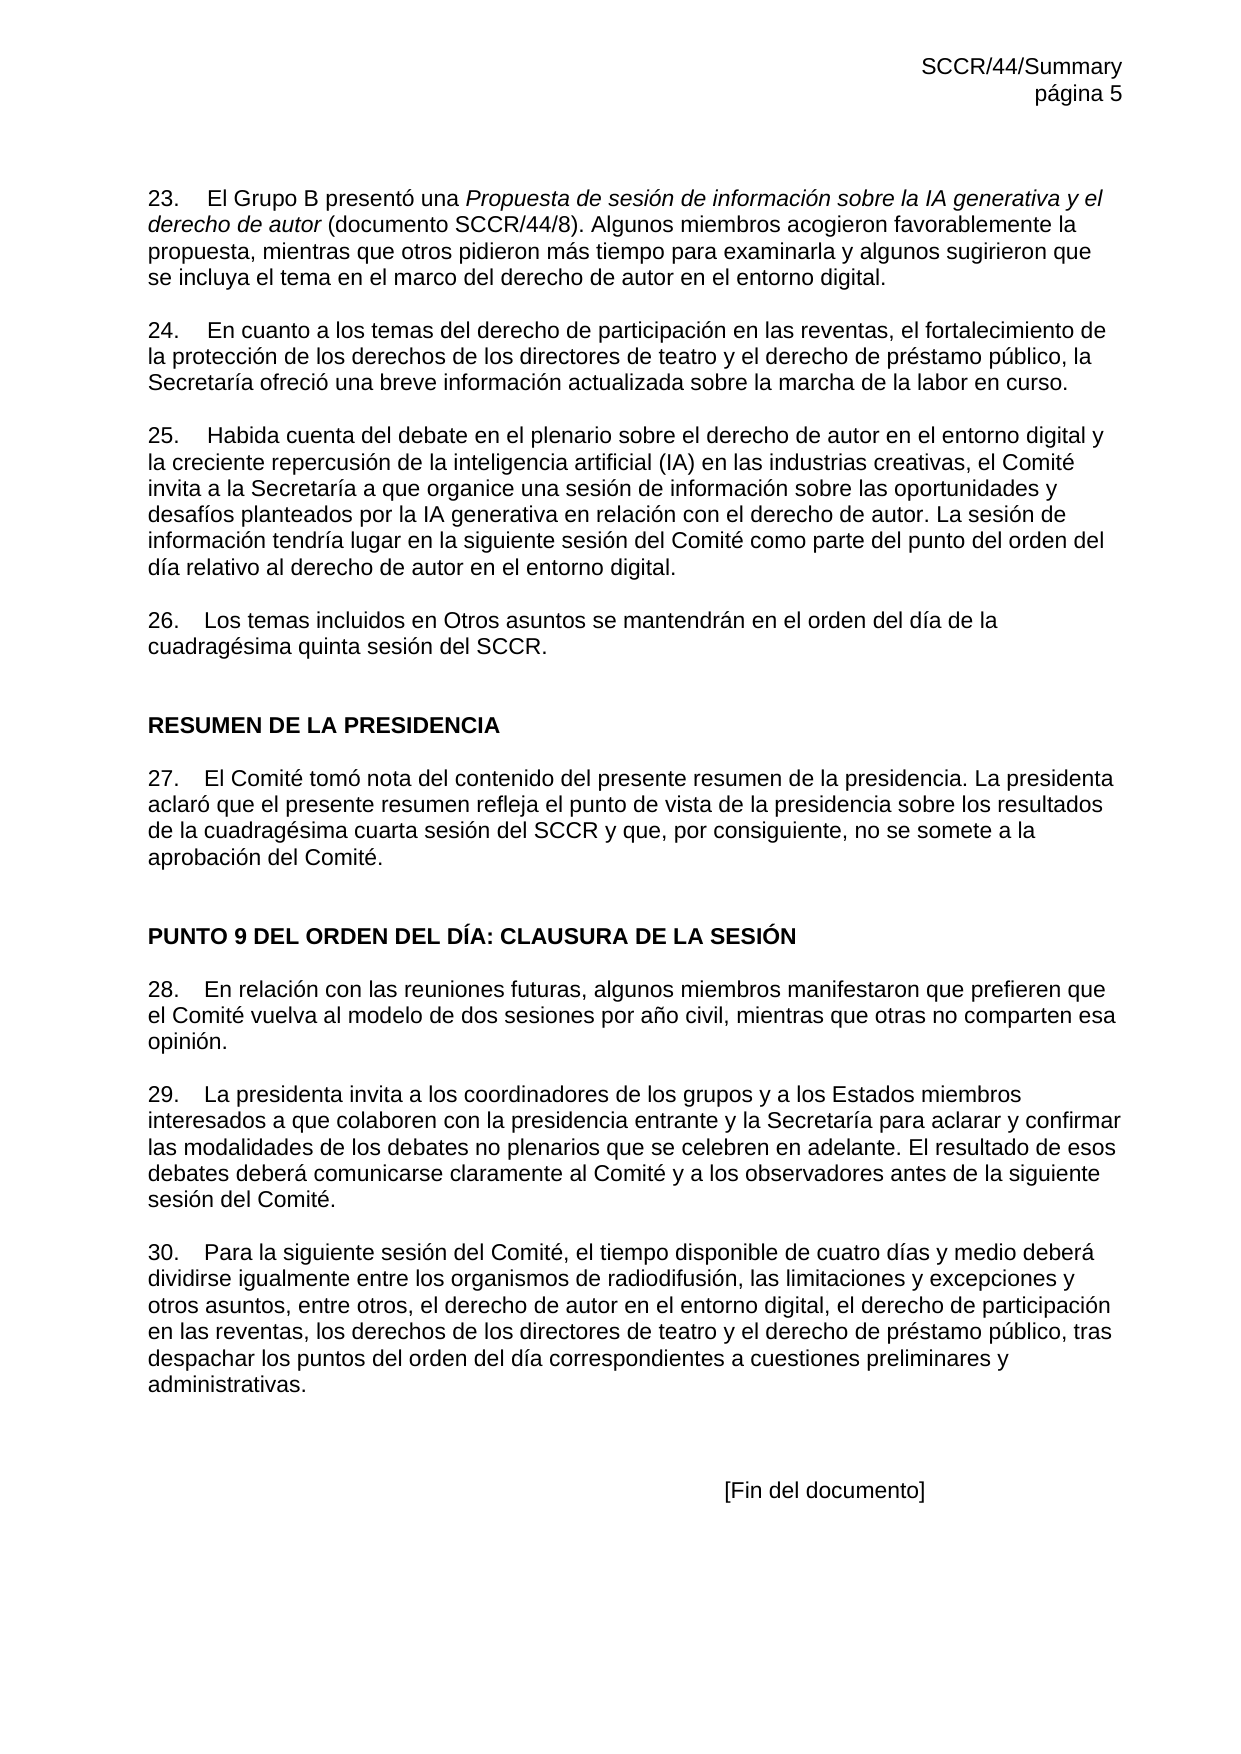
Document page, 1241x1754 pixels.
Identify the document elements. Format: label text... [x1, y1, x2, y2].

list En cuanto a los temas del derecho de participación en las reventas, el fortalecimiento de la protección de los derechos de los directores de teatro y el derecho de préstamo público, la Secretaría ofreció una breve información actualizada sobre la marcha de la labor en curso. [148, 317, 1122, 396]
text PUNTO 9 DEL ORDEN DEL DÍA: CLAUSURA DE LA SESIÓN [148, 923, 1122, 949]
list El Grupo B presentó una Propuesta de sesión de información sobre la IA generativa y el derecho de autor (documento SCCR/44/8). Algunos miembros acogieron favorablemente la propuesta, mientras que otros pidieron más tiempo para examinarla y algunos sugirieron que se incluya el tema en el marco del derecho de autor en el entorno digital. [148, 185, 1122, 290]
list La presidenta invita a los coordinadores de los grupos y a los Estados miembros interesados a que colaboren con la presidencia entrante y la Secretaría para aclarar y confirmar las modalidades de los debates no plenarios que se celebren en adelante. El resultado de esos debates deberá comunicarse claramente al Comité y a los observadores antes de la siguiente sesión del Comité. [148, 1081, 1122, 1213]
text [Fin del documento] [724, 1476, 1122, 1503]
list Para la siguiente sesión del Comité, el tiempo disponible de cuatro días y medio deberá dividirse igualmente entre los organismos de radiodifusión, las limitaciones y excepciones y otros asuntos, entre otros, el derecho de autor en el entorno digital, el derecho de participación en las reventas, los derechos de los directores de teatro y el derecho de préstamo público, tras despachar los puntos del orden del día correspondientes a cuestiones preliminares y administrativas. [148, 1239, 1122, 1397]
list En relación con las reuniones futuras, algunos miembros manifestaron que prefieren que el Comité vuelva al modelo de dos sesiones por año civil, mientras que otras no comparten esa opinión. [148, 976, 1122, 1054]
list Habida cuenta del debate en el plenario sobre el derecho de autor en el entorno digital y la creciente repercusión de la inteligencia artificial (IA) en las industrias creativas, el Comité invita a la Secretaría a que organice una sesión de información sobre las oportunidades y desafíos planteados por la IA generativa en relación con el derecho de autor. La sesión de información tendría lugar en la siguiente sesión del Comité como parte del punto del orden del día relativo al derecho de autor en el entorno digital. [148, 422, 1122, 580]
text RESUMEN DE LA PRESIDENCIA [148, 712, 1122, 738]
list El Comité tomó nota del contenido del presente resumen de la presidencia. La presidenta aclaró que el presente resumen refleja el punto de vista de la presidencia sobre los resultados de la cuadragésima cuarta sesión del SCCR y que, por consiguiente, no se somete a la aprobación del Comité. [148, 765, 1122, 870]
list Los temas incluidos en Otros asuntos se mantendrán en el orden del día de la cuadragésima quinta sesión del SCCR. [148, 607, 1122, 659]
